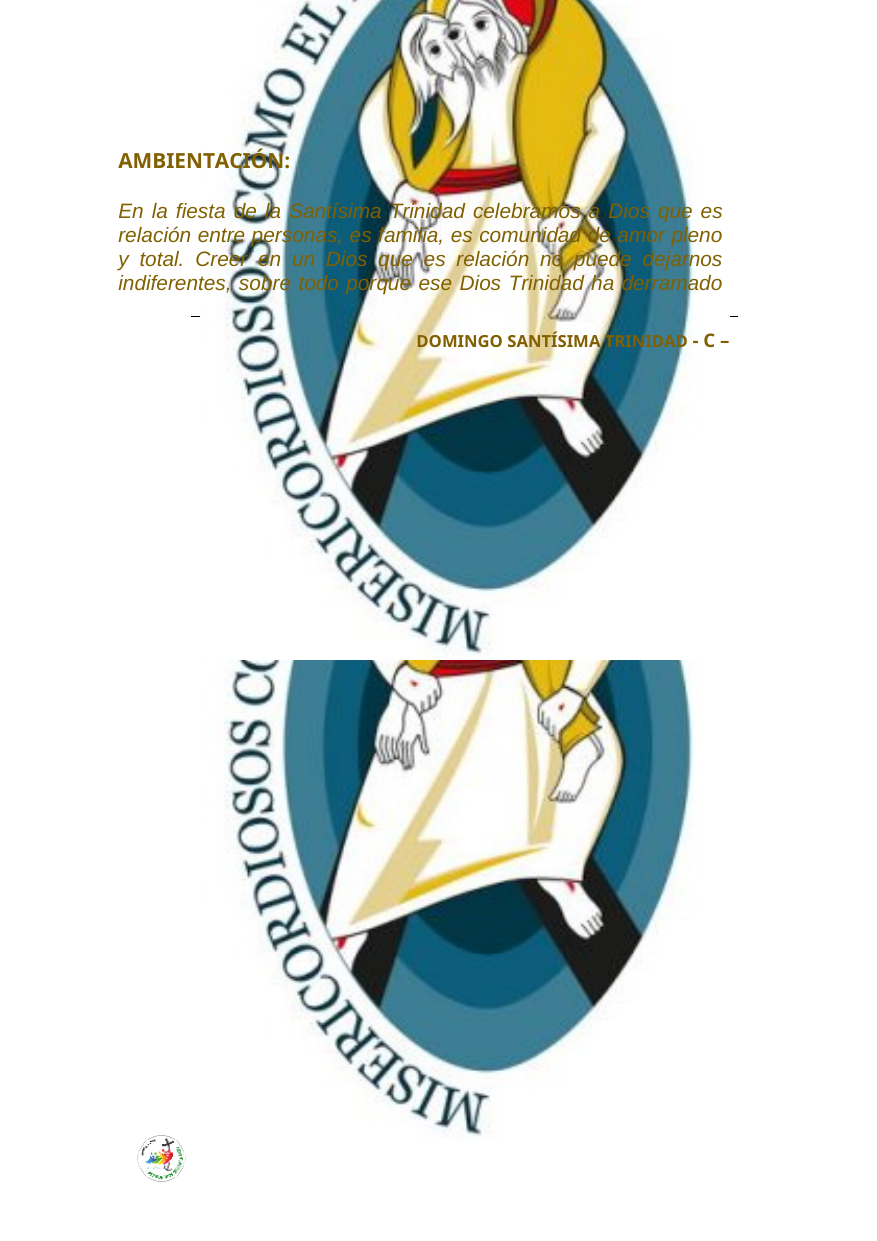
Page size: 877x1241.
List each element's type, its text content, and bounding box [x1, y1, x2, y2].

picture [128, 1125, 195, 1187]
text En la fiesta de la Santísima Trinidad celebramos a Dios que es relación entre personas, es familia, es comunidad de amor pleno y total. Creer en un Dios que es relación no puede dejarnos indiferentes, sobre todo porque ese Dios Trinidad ha derramado su amor en nuestros corazones. Jesús nos ofrece la posibilidad de que esa comunión de vida llegue a nosotros. [118, 199, 723, 295]
picture [200, 0, 730, 1142]
text AMBIENTACIÓN: [118, 147, 729, 175]
